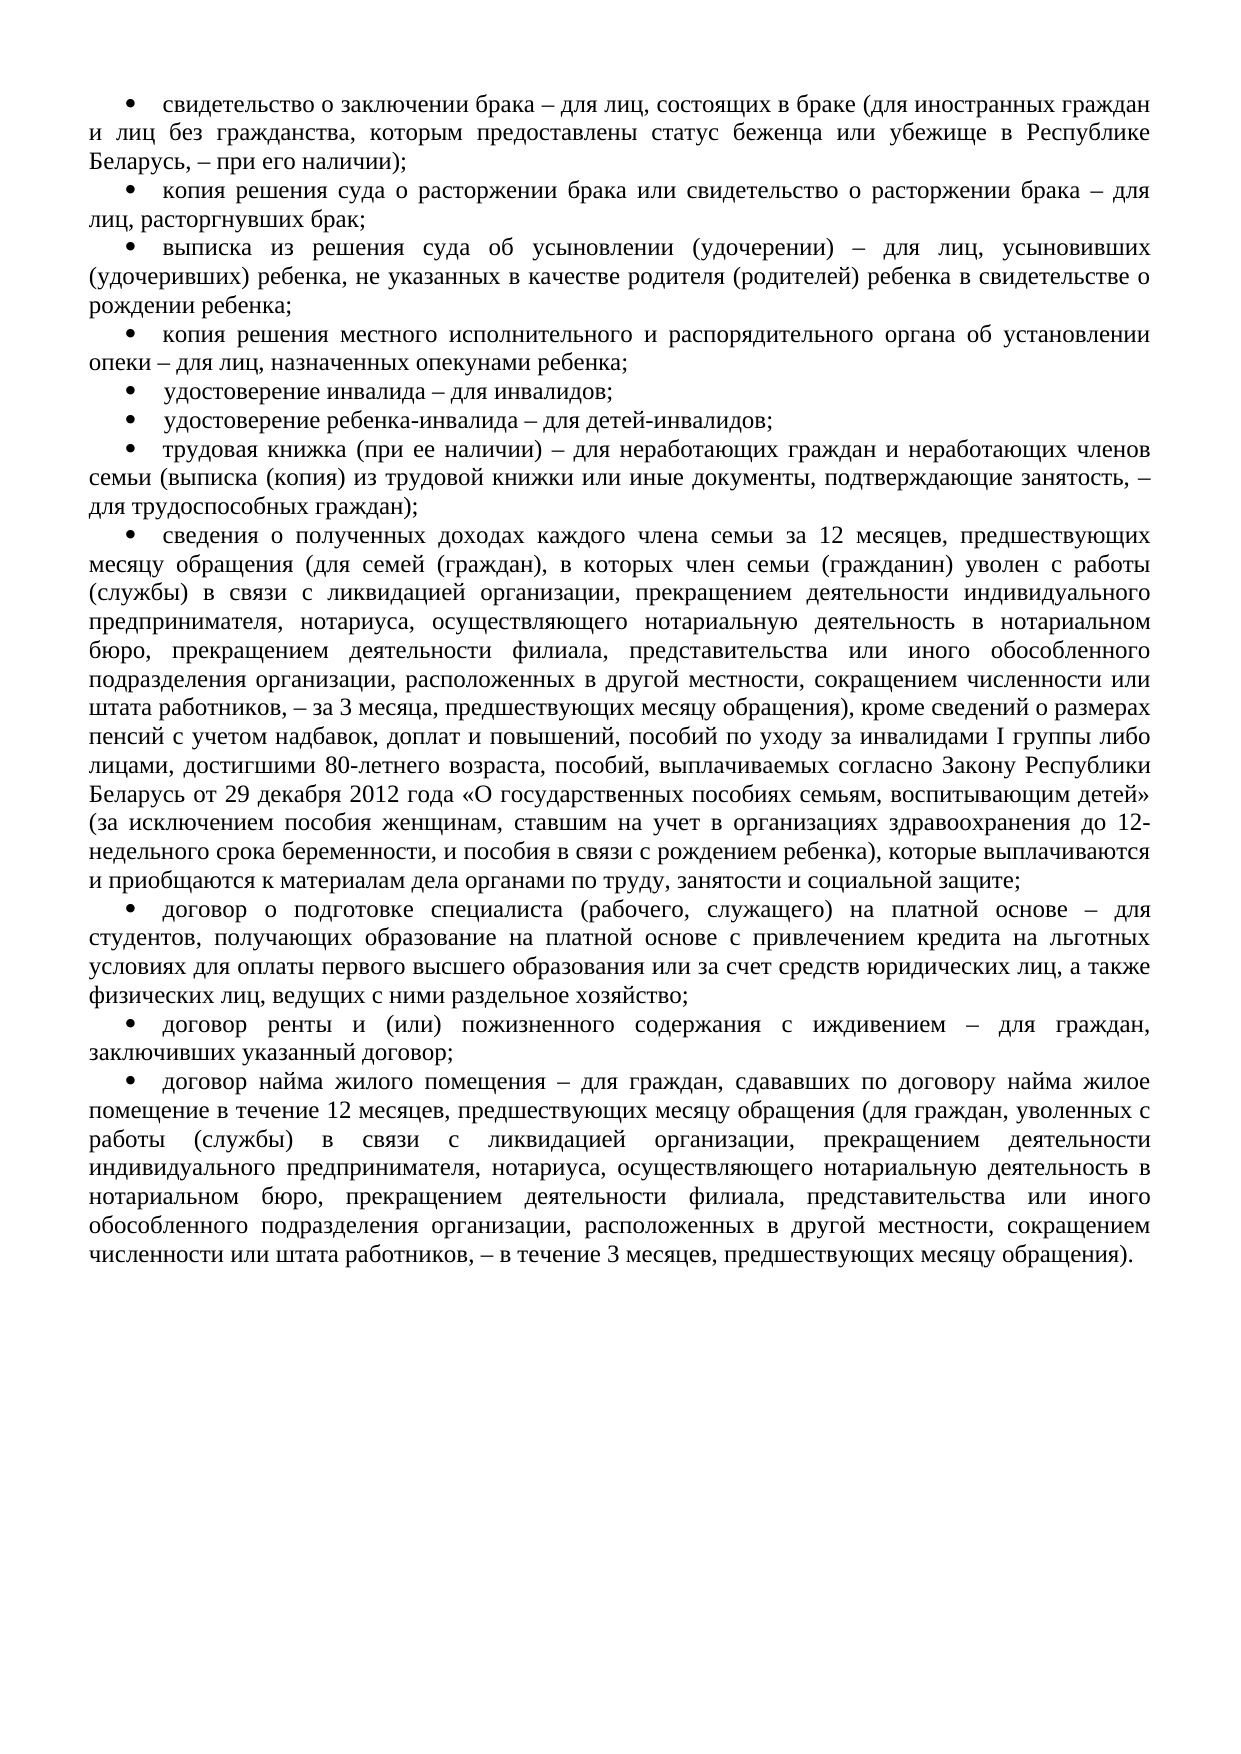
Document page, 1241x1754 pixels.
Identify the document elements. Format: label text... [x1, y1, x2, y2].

list свидетельство о заключении брака – для лиц, состоящих в браке (для иностранных граждан и лиц без гражданства, которым предоставлены статус беженца или убежище в Республике Беларусь, – при его наличии); [89, 89, 1152, 175]
list договор о подготовке специалиста (рабочего, служащего) на платной основе – для студентов, получающих образование на платной основе с привлечением кредита на льготных условиях для оплаты первого высшего образования или за счет средств юридических лиц, а также физических лиц, ведущих с ними раздельное хозяйство; [89, 894, 1152, 1009]
list удостоверение инвалида – для инвалидов; [126, 376, 1152, 405]
list выписка из решения суда об усыновлении (удочерении) – для лиц, усыновивших (удочеривших) ребенка, не указанных в качестве родителя (родителей) ребенка в свидетельстве о рождении ребенка; [89, 232, 1152, 319]
list трудовая книжка (при ее наличии) – для неработающих граждан и неработающих членов семьи (выписка (копия) из трудовой книжки или иные документы, подтверждающие занятость, – для трудоспособных граждан); [89, 434, 1152, 520]
list копия решения суда о расторжении брака или свидетельство о расторжении брака – для лиц, расторгнувших брак; [89, 175, 1152, 232]
list сведения о полученных доходах каждого члена семьи за 12 месяцев, предшествующих месяцу обращения (для семей (граждан), в которых член семьи (гражданин) уволен с работы (службы) в связи с ликвидацией организации, прекращением деятельности индивидуального предпринимателя, нотариуса, осуществляющего нотариальную деятельность в нотариальном бюро, прекращением деятельности филиала, представительства или иного обособленного подразделения организации, расположенных в другой местности, сокращением численности или штата работников, – за 3 месяца, предшествующих месяцу обращения), кроме сведений о размерах пенсий с учетом надбавок, доплат и повышений, пособий по уходу за инвалидами I группы либо лицами, достигшими 80-летнего возраста, пособий, выплачиваемых согласно Закону Республики Беларусь от 29 декабря 2012 года «О государственных пособиях семьям, воспитывающим детей» (за исключением пособия женщинам, ставшим на учет в организациях здравоохранения до 12-недельного срока беременности, и пособия в связи с рождением ребенка), которые выплачиваются и приобщаются к материалам дела органами по труду, занятости и социальной защите; [89, 520, 1152, 894]
list копия решения местного исполнительного и распорядительного органа об установлении опеки – для лиц, назначенных опекунами ребенка; [89, 319, 1152, 376]
list договор найма жилого помещения – для граждан, сдававших по договору найма жилое помещение в течение 12 месяцев, предшествующих месяцу обращения (для граждан, уволенных с работы (службы) в связи с ликвидацией организации, прекращением деятельности индивидуального предпринимателя, нотариуса, осуществляющего нотариальную деятельность в нотариальном бюро, прекращением деятельности филиала, представительства или иного обособленного подразделения организации, расположенных в другой местности, сокращением численности или штата работников, – в течение 3 месяцев, предшествующих месяцу обращения). [89, 1066, 1152, 1267]
list удостоверение ребенка-инвалида – для детей-инвалидов; [126, 405, 1152, 434]
list договор ренты и (или) пожизненного содержания с иждивением – для граждан, заключивших указанный договор; [89, 1009, 1152, 1066]
